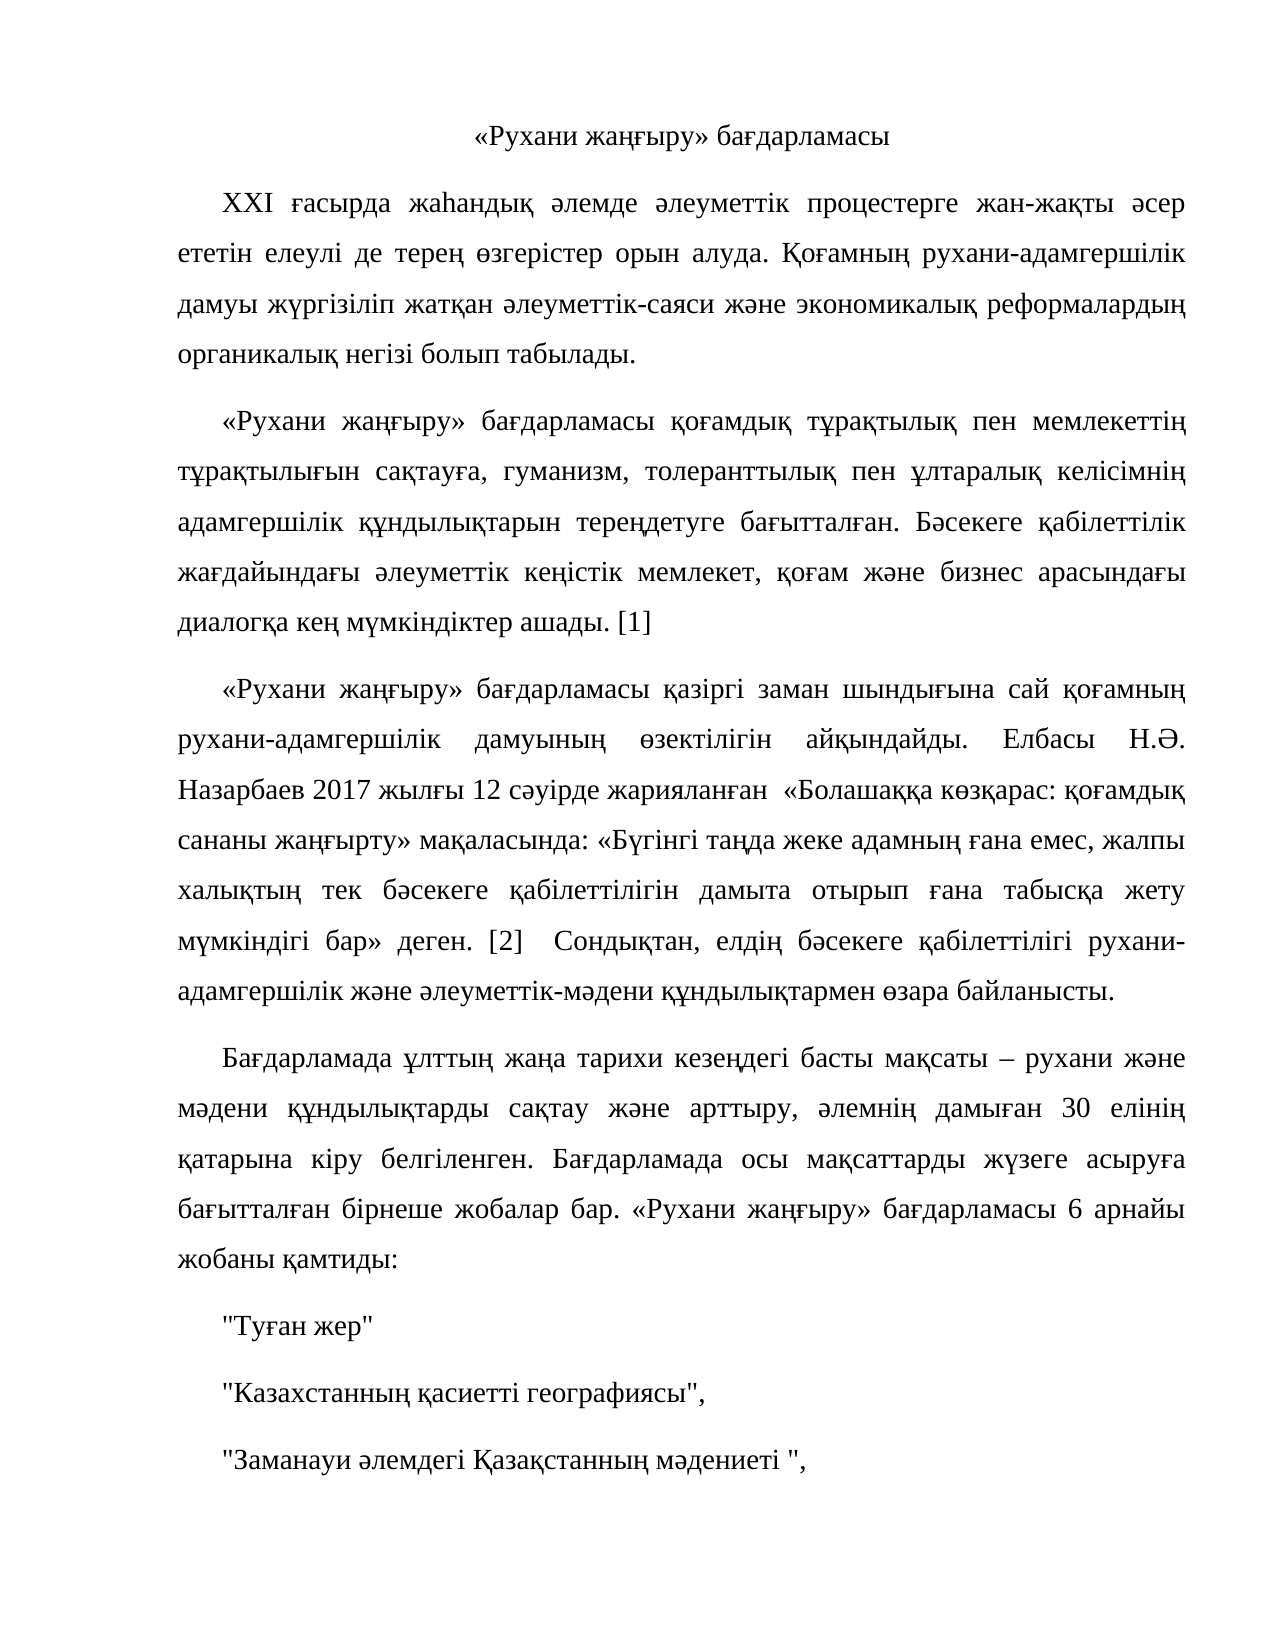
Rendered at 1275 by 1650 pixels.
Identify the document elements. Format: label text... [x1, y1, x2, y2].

text "Заманауи әлемдегі Қазақстанның мәдениеті ", [177, 1442, 1186, 1476]
text «Рухани жаңғыру» бағдарламасы [177, 118, 1186, 152]
text Бағдарламада ұлттың жаңа тарихи кезеңдегі басты мақсаты – рухани және мәдени құндылықтарды сақтау және арттыру, әлемнің дамыған 30 елінің қатарына кіру белгіленген. Бағдарламада осы мақсаттарды жүзеге асыруға бағытталған бірнеше жобалар бар. «Рухани жаңғыру» бағдарламасы 6 арнайы жобаны қамтиды: [177, 1040, 1186, 1275]
text «Рухани жаңғыру» бағдарламасы қазіргі заман шындығына сай қоғамның рухани-адамгершілік дамуының өзектілігін айқындайды. Елбасы Н.Ә. Назарбаев 2017 жылғы 12 сәуірде жарияланған «Болашаққа көзқарас: қоғамдық сананы жаңғырту» мақаласында: «Бүгінгі таңда жеке адамның ғана емес, жалпы халықтың тек бәсекеге қабілеттілігін дамыта отырып ғана табысқа жету мүмкіндігі бар» деген. [2] Сондықтан, елдің бәсекеге қабілеттілігі рухани-адамгершілік және әлеуметтік-мәдени құндылықтармен өзара байланысты. [177, 671, 1186, 1007]
text «Рухани жаңғыру» бағдарламасы қоғамдық тұрақтылық пен мемлекеттің тұрақтылығын сақтауға, гуманизм, толеранттылық пен ұлтаралық келісімнің адамгершілік құндылықтарын тереңдетуге бағытталған. Бәсекеге қабілеттілік жағдайындағы әлеуметтік кеңістік мемлекет, қоғам және бизнес арасындағы диалогқа кең мүмкіндіктер ашады. [1] [177, 403, 1186, 638]
text "Казахстанның қасиетті географиясы", [177, 1375, 1186, 1409]
text "Туған жер" [177, 1308, 1186, 1342]
text ХХІ ғасырда жаһандық әлемде әлеуметтік процестерге жан-жақты әсер ететін елеулі де терең өзгерістер орын алуда. Қоғамның рухани-адамгершілік дамуы жүргізіліп жатқан әлеуметтік-саяси және экономикалық реформалардың органикалық негізі болып табылады. [177, 185, 1186, 369]
